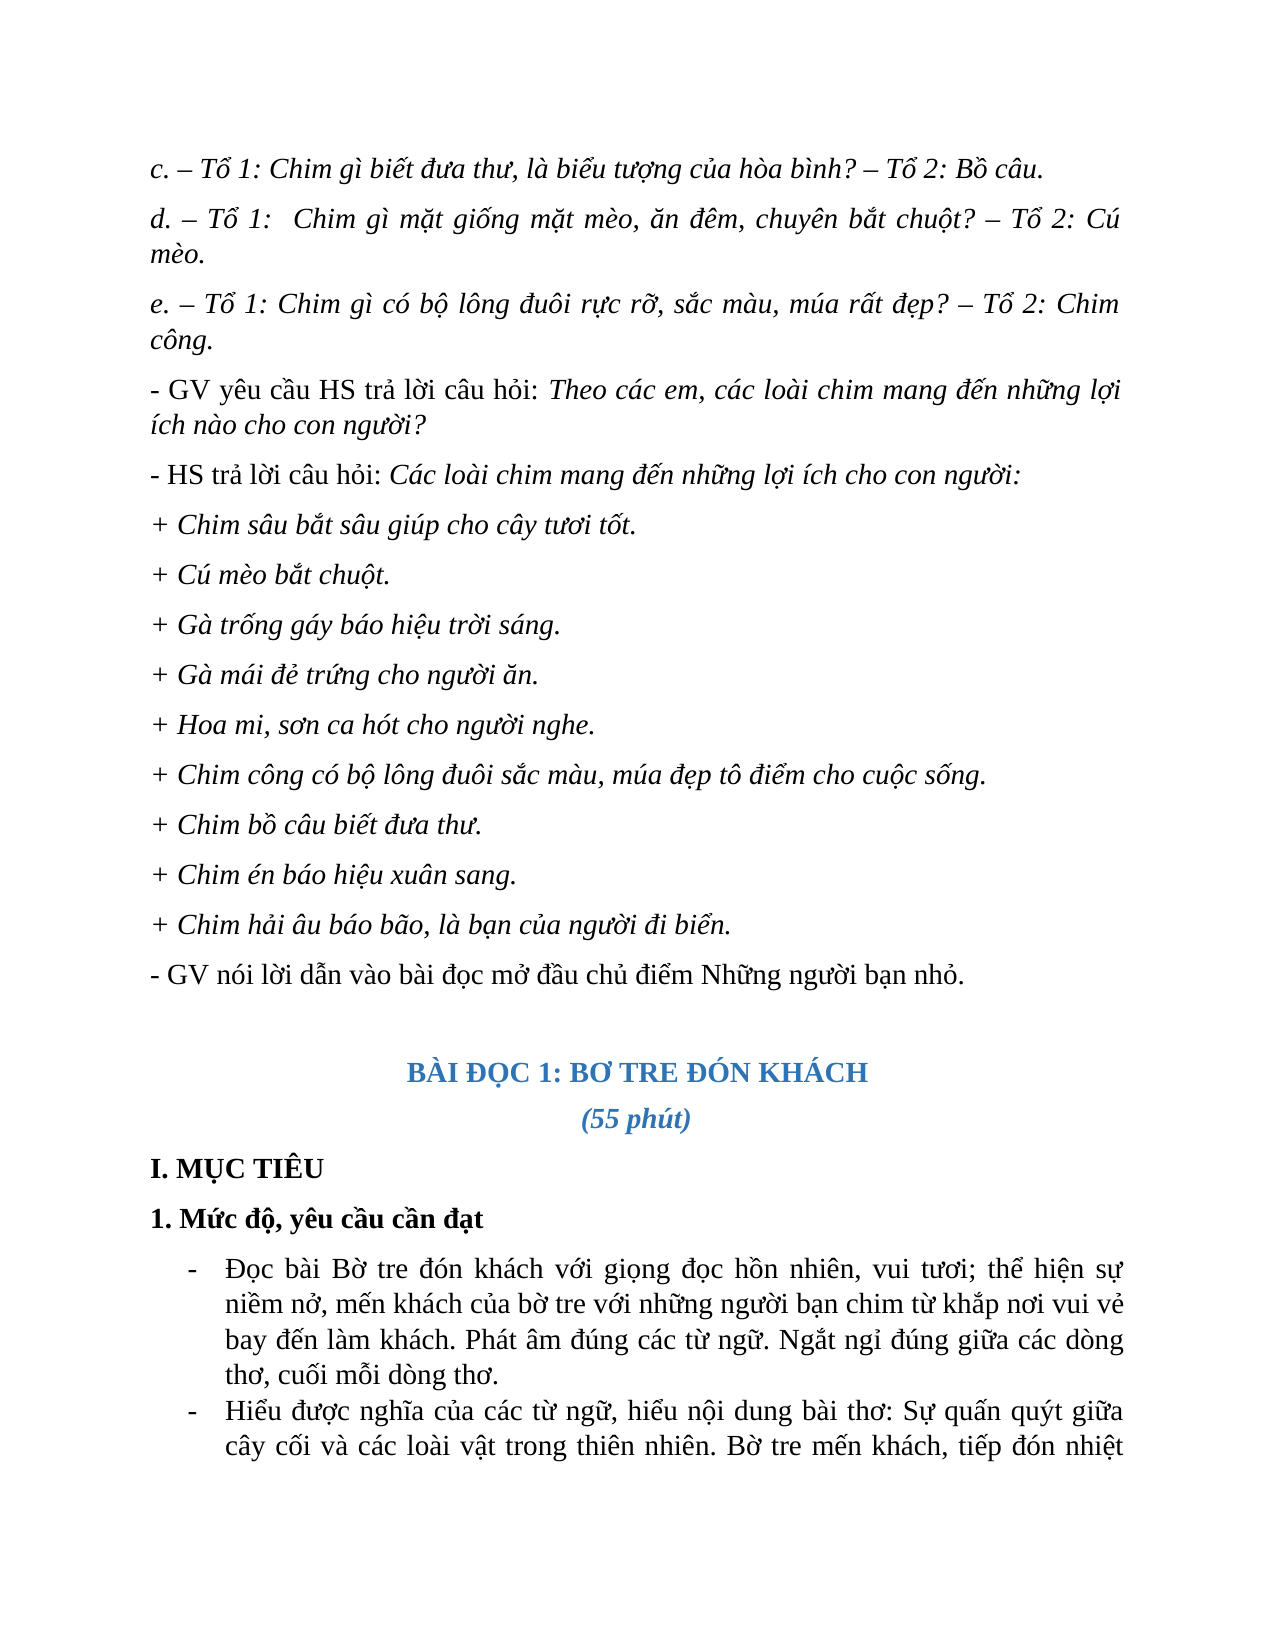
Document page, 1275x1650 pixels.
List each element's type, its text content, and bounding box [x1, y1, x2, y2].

text d. – Tổ 1: Chim gì mặt giống mặt mèo, ăn đêm, chuyên bắt chuột? – Tổ 2: Cú mèo. [150, 200, 1125, 271]
text - GV nói lời dẫn vào bài đọc mở đầu chủ điểm Những người bạn nhỏ. [150, 956, 1125, 992]
text c. – Tổ 1: Chim gì biết đưa thư, là biểu tượng của hòa bình? – Tổ 2: Bồ câu. [150, 150, 1125, 185]
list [187, 1392, 1125, 1462]
text + Cú mèo bắt chuột. [150, 556, 1125, 592]
text + Chim hải âu báo bão, là bạn của người đi biển. [150, 906, 1125, 942]
text + Chim én báo hiệu xuân sang. [150, 856, 1125, 892]
text + Chim bồ câu biết đưa thư. [150, 806, 1125, 842]
text + Gà trống gáy báo hiệu trời sáng. [150, 606, 1125, 642]
text e. – Tổ 1: Chim gì có bộ lông đuôi rực rỡ, sắc màu, múa rất đẹp? – Tổ 2: Chim công. [150, 285, 1125, 356]
subtitle (55 phút) [150, 1102, 1125, 1135]
text + Hoa mi, sơn ca hót cho người nghe. [150, 706, 1125, 742]
text - HS trả lời câu hỏi: Các loài chim mang đến những lợi ích cho con người: [150, 456, 1125, 492]
text + Chim sâu bắt sâu giúp cho cây tươi tốt. [150, 506, 1125, 542]
text I. MỤC TIÊU [150, 1150, 1125, 1185]
text + Chim công có bộ lông đuôi sắc màu, múa đẹp tô điểm cho cuộc sống. [150, 756, 1125, 792]
subtitle BÀI ĐỌC 1: BƠ TRE ĐÓN KHÁCH [150, 1056, 1125, 1089]
text - GV yêu cầu HS trả lời câu hỏi: Theo các em, các loài chim mang đến những lợi ích nào cho con người? [150, 371, 1125, 442]
text + Gà mái đẻ trứng cho người ăn. [150, 656, 1125, 692]
list Đọc bài Bờ tre đón khách với giọng đọc hồn nhiên, vui tươi; thể hiện sự niềm nở, mến khách của bờ tre với những người bạn chim từ khắp nơi vui vẻ bay đến làm khách. Phát âm đúng các từ ngữ. Ngắt ngỉ đúng giữa các dòng thơ, cuối mỗi dòng thơ. [187, 1250, 1125, 1392]
text 1. Mức độ, yêu cầu cần đạt [150, 1200, 1125, 1235]
